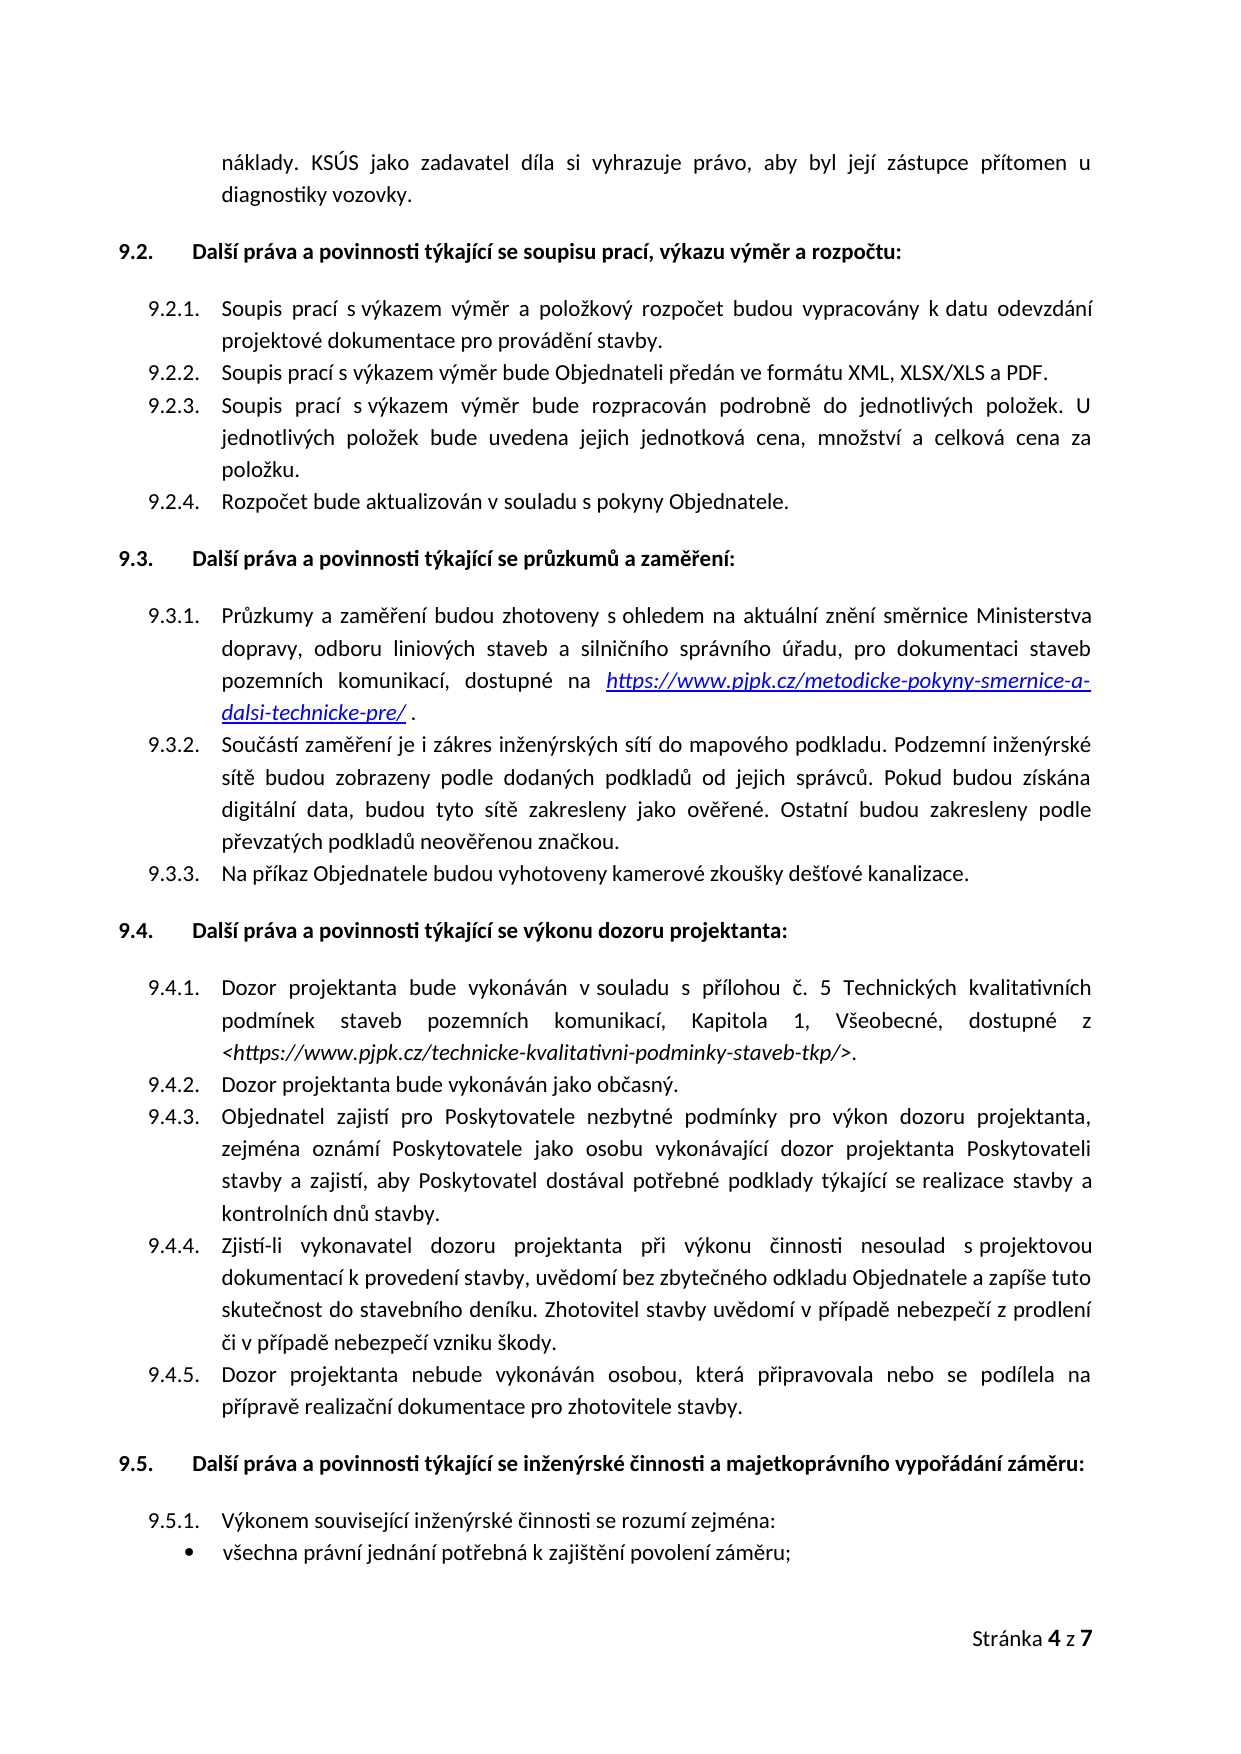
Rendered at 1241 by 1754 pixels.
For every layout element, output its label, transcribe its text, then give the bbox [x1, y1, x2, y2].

list Průzkumy a zaměření budou zhotoveny s ohledem na aktuální znění směrnice Ministerstva dopravy, odboru liniových staveb a silničního správního úřadu, pro dokumentaci staveb pozemních komunikací, dostupné na https://www.pjpk.cz/metodicke-pokyny-smernice-a-dalsi-technicke-pre/ . [148, 602, 1093, 726]
list všechna právní jednání potřebná k zajištění povolení záměru; [185, 1538, 1093, 1567]
list Rozpočet bude aktualizován v souladu s pokyny Objednatele. [148, 487, 1093, 515]
list Zjistí-li vykonavatel dozoru projektanta při výkonu činnosti nesoulad s projektovou dokumentací k provedení stavby, uvědomí bez zbytečného odkladu Objednatele a zapíše tuto skutečnost do stavebního deníku. Zhotovitel stavby uvědomí v případě nebezpečí z prodlení či v případě nebezpečí vzniku škody. [148, 1231, 1093, 1356]
list Soupis prací s výkazem výměr a položkový rozpočet budou vypracovány k datu odevzdání projektové dokumentace pro provádění stavby. [148, 294, 1093, 354]
list Dozor projektanta bude vykonáván v souladu s přílohou č. 5 Technických kvalitativních podmínek staveb pozemních komunikací, Kapitola 1, Všeobecné, dostupné z <https://www.pjpk.cz/technicke-kvalitativni-podminky-staveb-tkp/>. [148, 973, 1093, 1066]
list Výkonem související inženýrské činnosti se rozumí zejména: [148, 1506, 1093, 1534]
list Objednatel zajistí pro Poskytovatele nezbytné podmínky pro výkon dozoru projektanta, zejména oznámí Poskytovatele jako osobu vykonávající dozor projektanta Poskytovateli stavby a zajistí, aby Poskytovatel dostával potřebné podklady týkající se realizace stavby a kontrolních dnů stavby. [148, 1102, 1093, 1227]
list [148, 148, 1093, 208]
list Soupis prací s výkazem výměr bude Objednateli předán ve formátu XML, XLSX/XLS a PDF. [148, 358, 1093, 387]
list Soupis prací s výkazem výměr bude rozpracován podrobně do jednotlivých položek. U jednotlivých položek bude uvedena jejich jednotková cena, množství a celková cena za položku. [148, 391, 1093, 483]
subtitle Další práva a povinnosti týkající se výkonu dozoru projektanta: [118, 916, 1093, 944]
list Součástí zaměření je i zákres inženýrských sítí do mapového podkladu. Podzemní inženýrské sítě budou zobrazeny podle dodaných podkladů od jejich správců. Pokud budou získána digitální data, budou tyto sítě zakresleny jako ověřené. Ostatní budou zakresleny podle převzatých podkladů neověřenou značkou. [148, 730, 1093, 855]
list Dozor projektanta bude vykonáván jako občasný. [148, 1070, 1093, 1098]
list Na příkaz Objednatele budou vyhotoveny kamerové zkoušky dešťové kanalizace. [148, 859, 1093, 887]
subtitle Další práva a povinnosti týkající se soupisu prací, výkazu výměr a rozpočtu: [118, 237, 1093, 265]
list Dozor projektanta nebude vykonáván osobou, která připravovala nebo se podílela na přípravě realizační dokumentace pro zhotovitele stavby. [148, 1360, 1093, 1420]
subtitle Další práva a povinnosti týkající se inženýrské činnosti a majetkoprávního vypořádání záměru: [118, 1449, 1093, 1477]
subtitle Další práva a povinnosti týkající se průzkumů a zaměření: [118, 544, 1093, 572]
